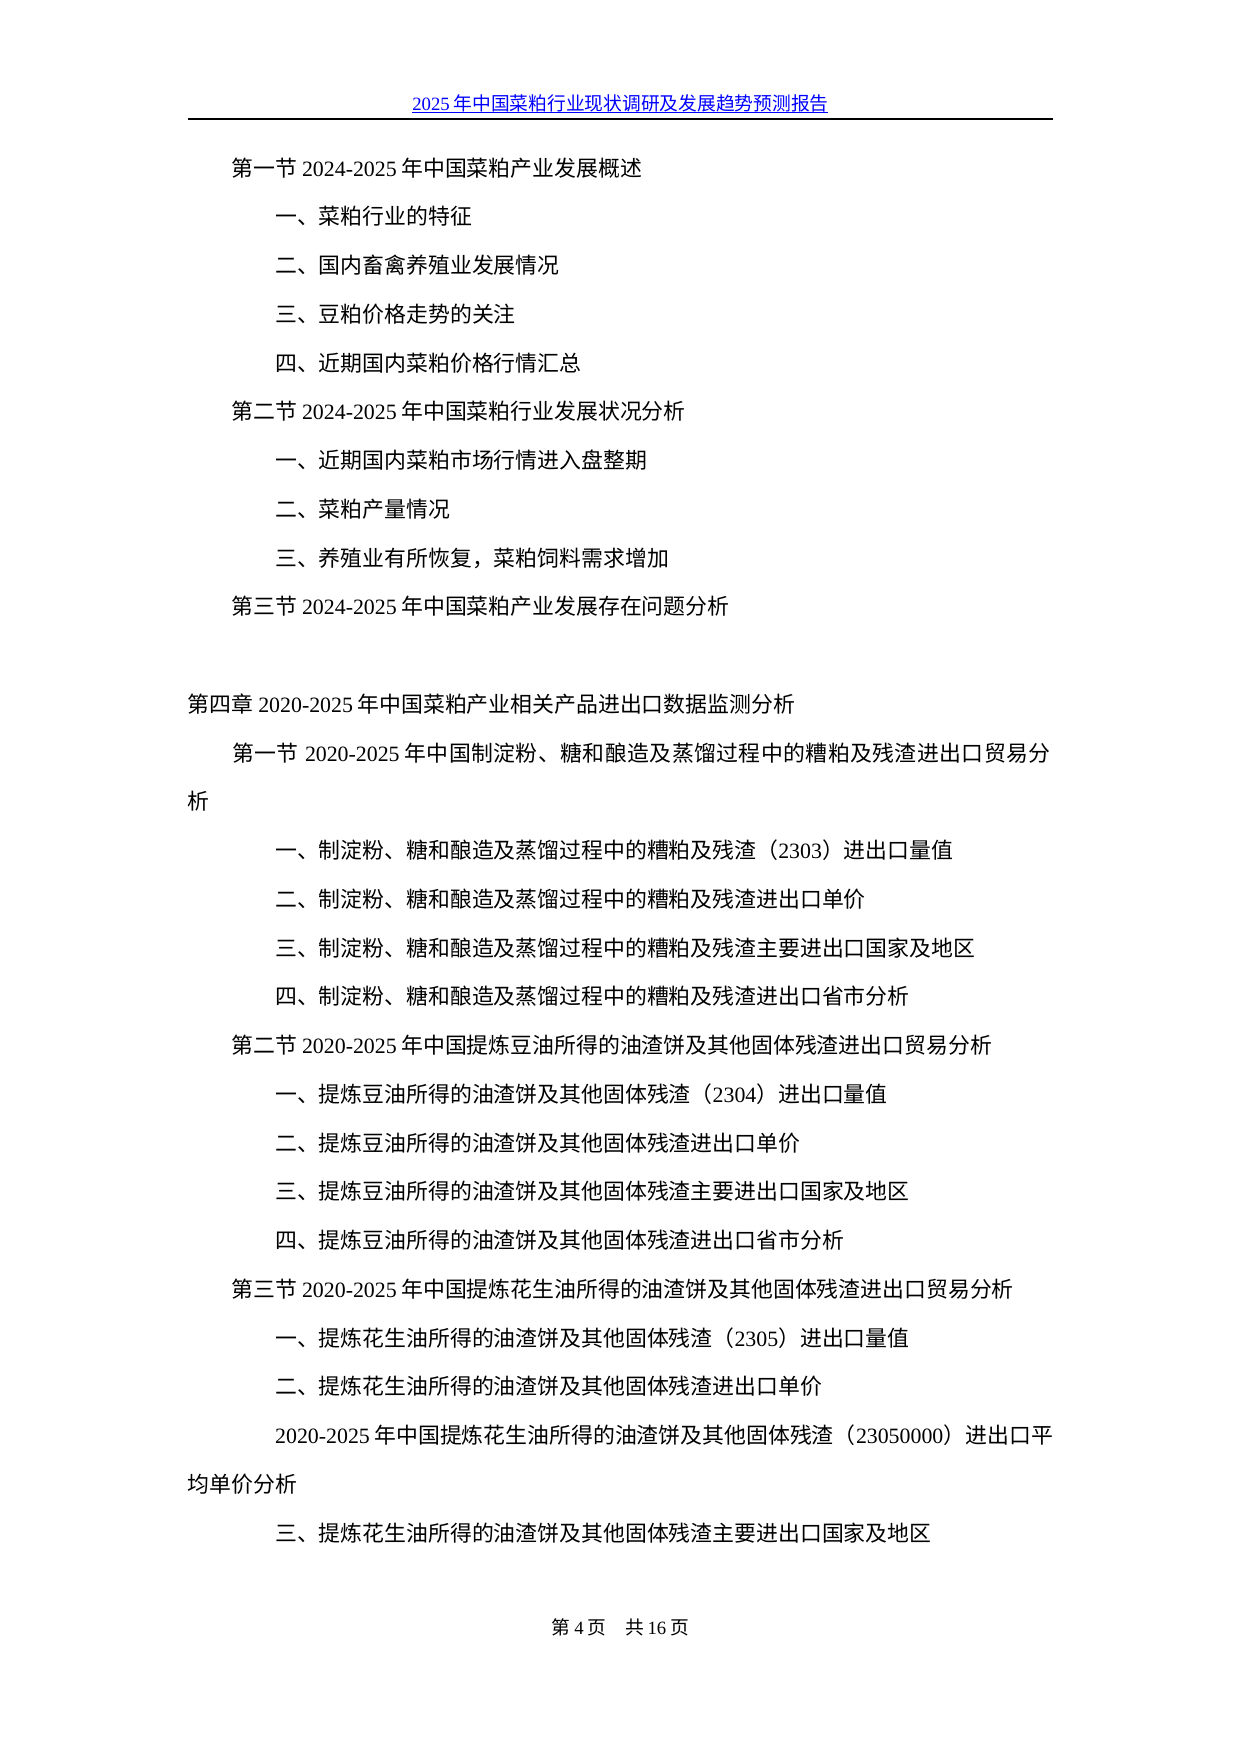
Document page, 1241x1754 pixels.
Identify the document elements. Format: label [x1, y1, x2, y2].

text [187, 150, 1053, 1548]
